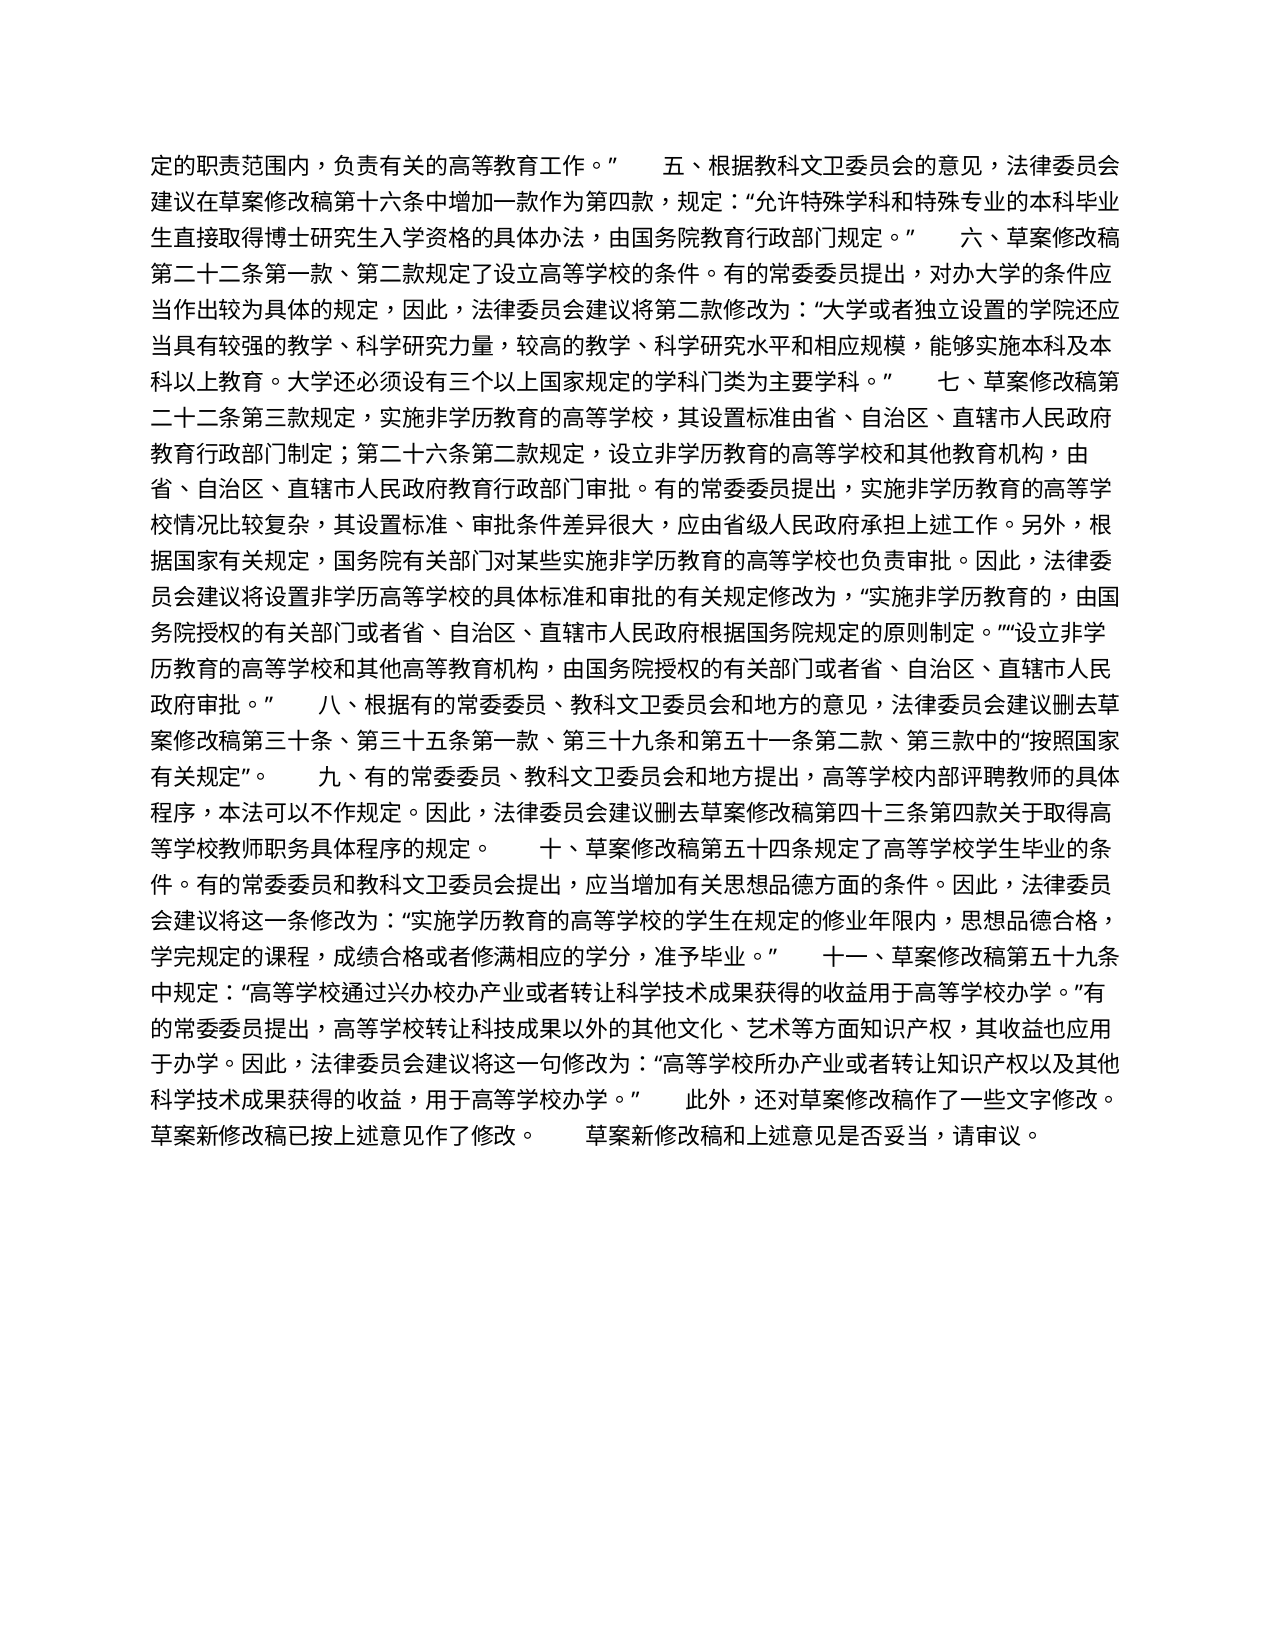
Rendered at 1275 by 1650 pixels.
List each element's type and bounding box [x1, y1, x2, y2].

text [150, 150, 1125, 1152]
